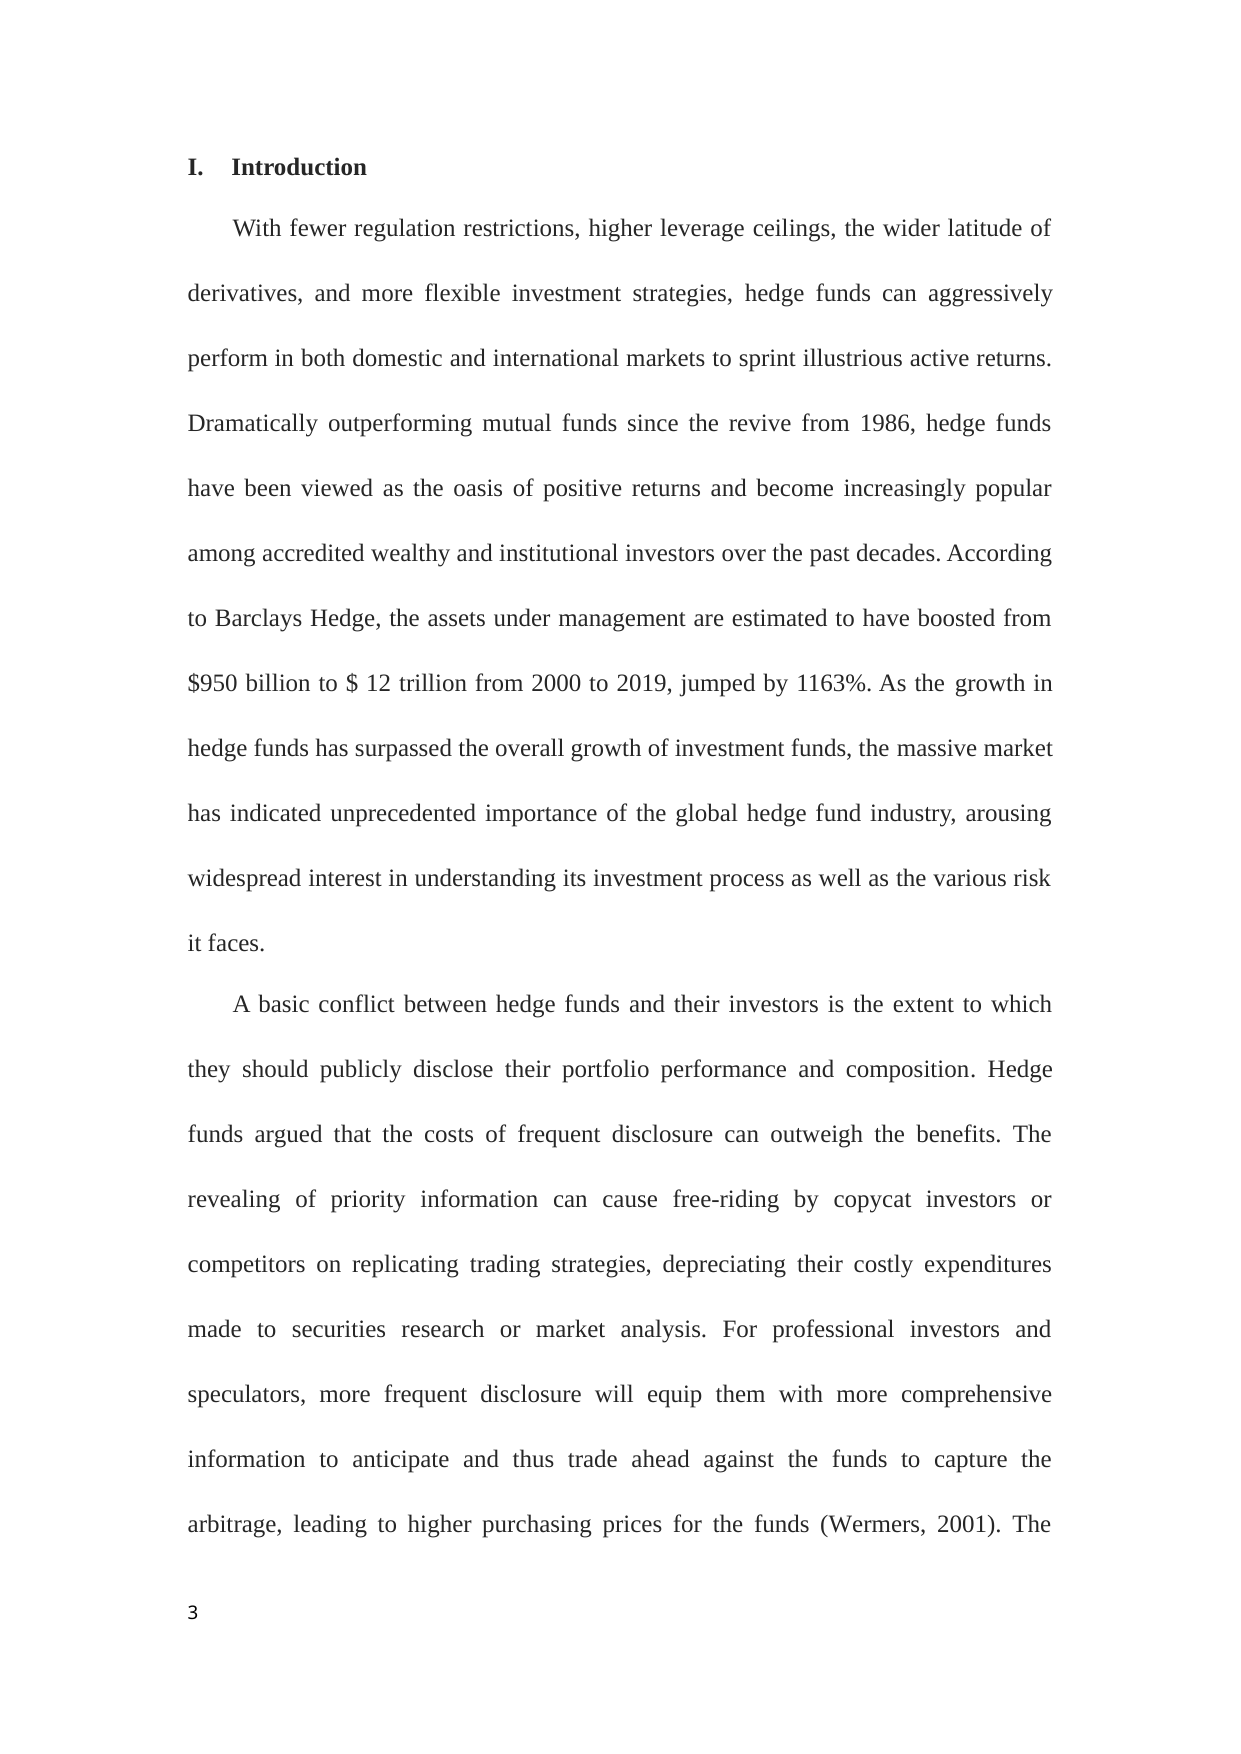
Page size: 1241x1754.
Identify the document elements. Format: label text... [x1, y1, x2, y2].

text With fewer regulation restrictions, higher leverage ceilings, the wider latitude of derivatives, and more flexible investment strategies, hedge funds can aggressively perform in both domestic and international markets to sprint illustrious active returns. Dramatically outperforming mutual funds since the revive from 1986, hedge funds have been viewed as the oasis of positive returns and become increasingly popular among accredited wealthy and institutional investors over the past decades. According to Barclays Hedge, the assets under management are estimated to have boosted from $950 billion to $ 12 trillion from 2000 to 2019, jumped by 1163%. As the growth in hedge funds has surpassed the overall growth of investment funds, the massive market has indicated unprecedented importance of the global hedge fund industry, arousing widespread interest in understanding its investment process as well as the various risk it faces. [187, 211, 1053, 959]
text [187, 987, 1053, 1540]
list Introduction [187, 150, 1053, 182]
